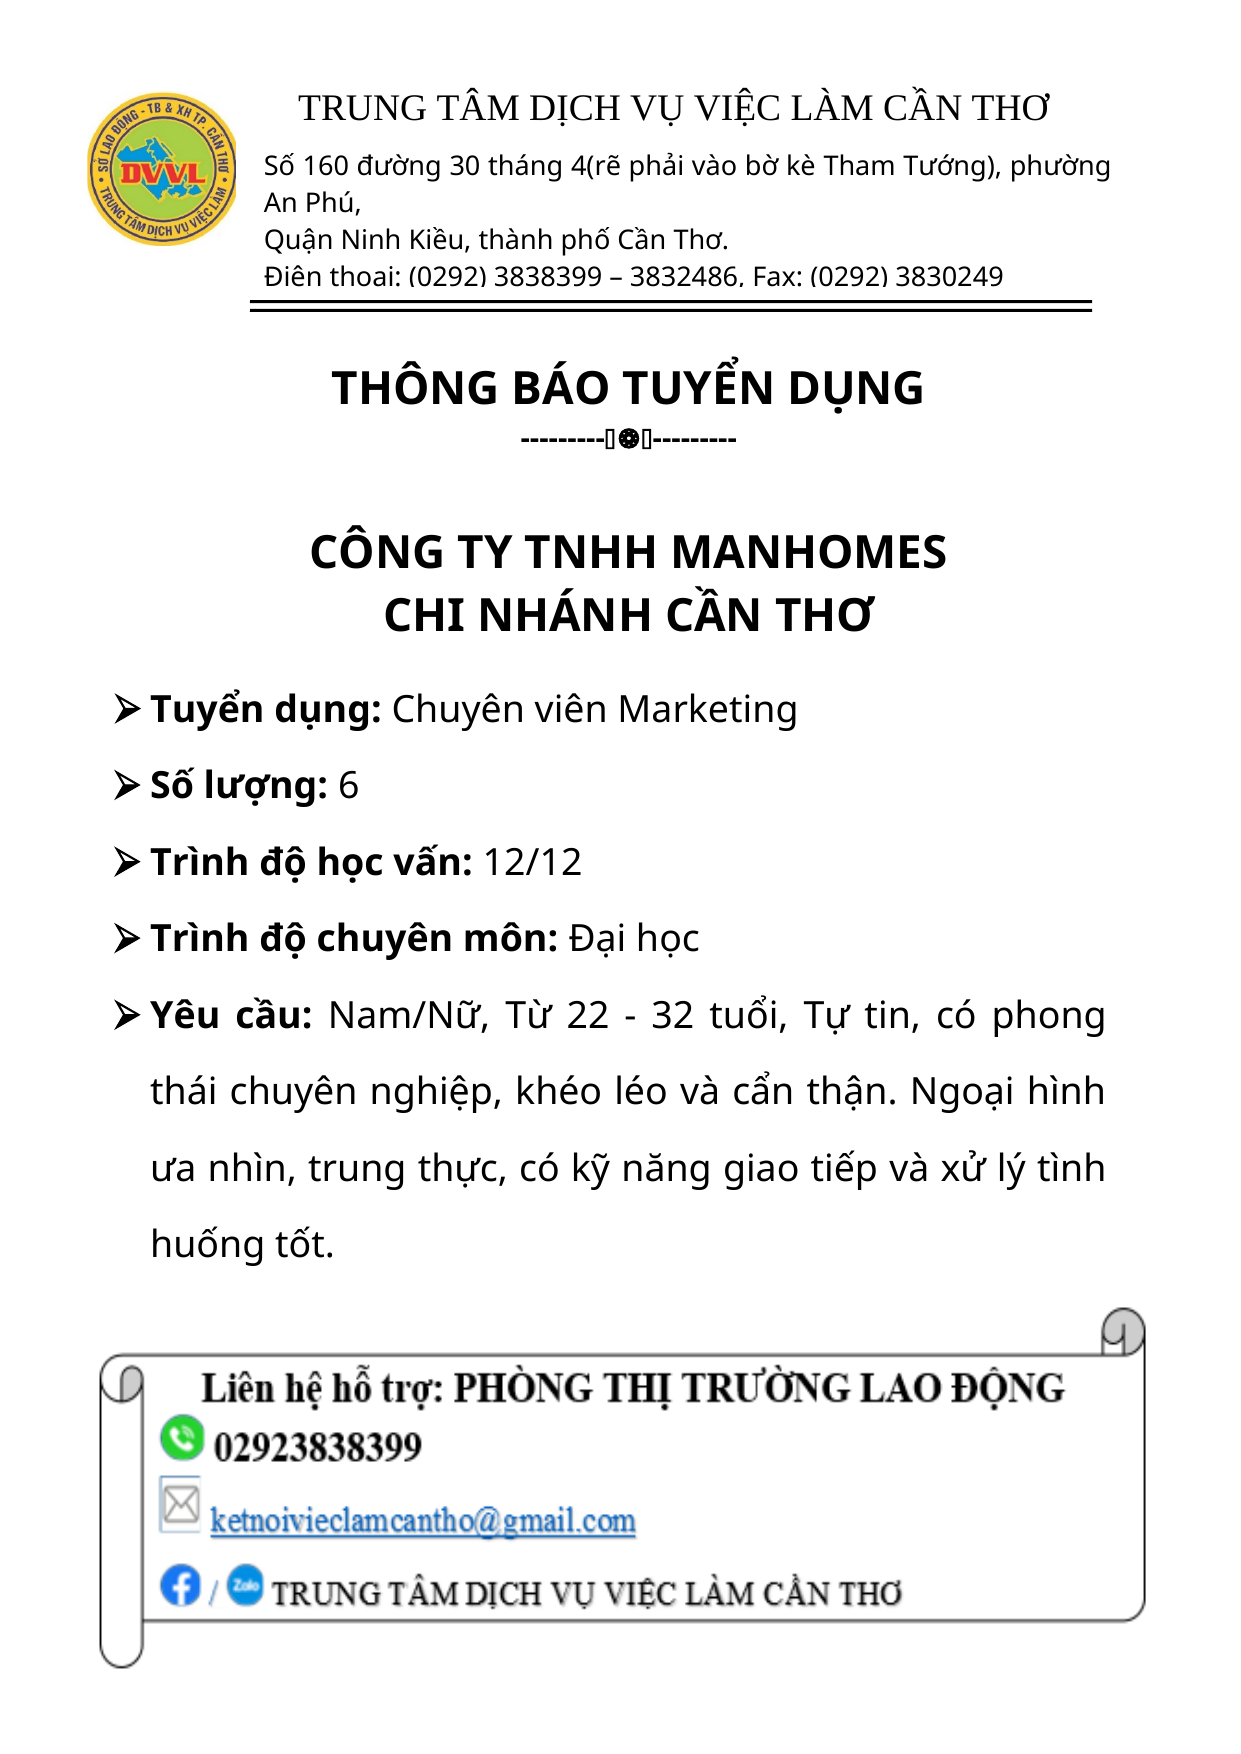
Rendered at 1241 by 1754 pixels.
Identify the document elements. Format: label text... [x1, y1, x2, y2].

list Tuyển dụng: Chuyên viên Marketing [113, 682, 1107, 733]
text CÔNG TY TNHH MANHOMES [150, 519, 1107, 582]
list Trình độ học vấn: 12/12 [112, 835, 1107, 886]
text CHI NHÁNH CẦN THƠ [150, 582, 1107, 644]
list Yêu cầu: Nam/Nữ, Từ 22 - 32 tuổi, Tự tin, có phong thái chuyên nghiệp, khéo léo và cẩn thận. Ngoại hình ưa nhìn, trung thực, có kỹ năng giao tiếp và xử lý tình huống tốt. [112, 988, 1107, 1269]
text THÔNG BÁO TUYỂN DỤNG [150, 355, 1107, 417]
text ------------------ [150, 417, 1107, 457]
picture [85, 91, 236, 244]
list Trình độ chuyên môn: Đại học [112, 912, 1107, 963]
list Số lượng: 6 [112, 758, 1107, 809]
